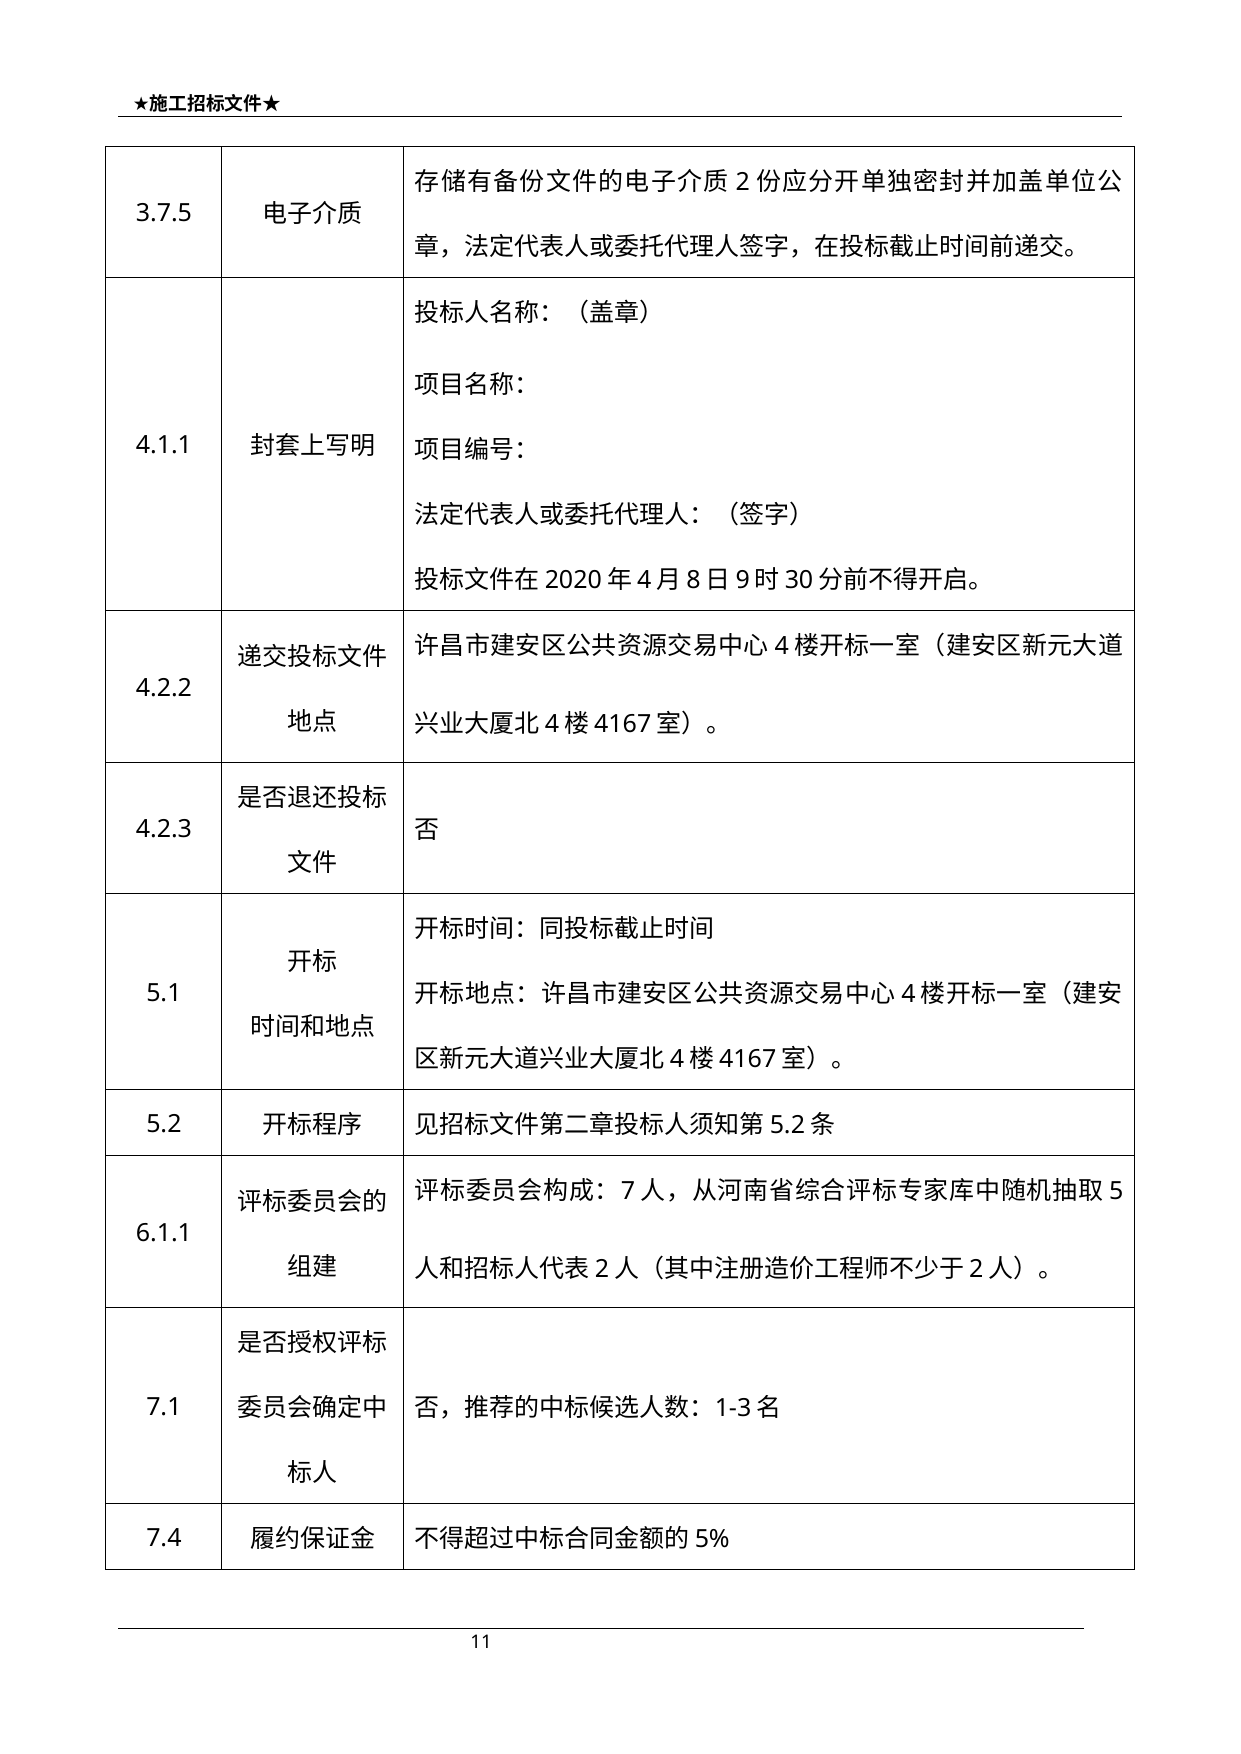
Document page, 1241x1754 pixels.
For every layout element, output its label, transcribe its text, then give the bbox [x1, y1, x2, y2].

table_cell 电子介质 [222, 147, 403, 277]
table_cell 是否授权评标委员会确定中标人 [222, 1308, 403, 1503]
table_cell 不得超过中标合同金额的5% [404, 1504, 1134, 1569]
table_cell 是否退还投标文件 [222, 763, 403, 893]
table_cell 7.4 [106, 1504, 221, 1569]
table_cell 开标程序 [222, 1090, 403, 1155]
table_cell 4.2.2 [106, 611, 221, 762]
table_cell 见招标文件第二章投标人须知第5.2条 [404, 1090, 1134, 1155]
table_cell 6.1.1 [106, 1156, 221, 1307]
table_cell 否 [404, 763, 1134, 893]
table_cell 4.1.1 [106, 278, 221, 610]
table_cell 封套上写明 [222, 278, 403, 610]
table_cell 履约保证金 [222, 1504, 403, 1569]
table_cell 否，推荐的中标候选人数：1-3名 [404, 1308, 1134, 1503]
table_cell 评标委员会的组建 [222, 1156, 403, 1307]
table_cell 开标时间：同投标截止时间 开标地点：许昌市建安区公共资源交易中心4楼开标一室（建安区新元大道兴业大厦北4楼4167室）。 [404, 894, 1134, 1089]
table_cell 5.1 [106, 894, 221, 1089]
table_cell 5.2 [106, 1090, 221, 1155]
table_cell 递交投标文件地点 [222, 611, 403, 762]
table_cell 开标 时间和地点 [222, 894, 403, 1089]
table_cell 7.1 [106, 1308, 221, 1503]
table_cell 投标人名称：（盖章） 项目名称： 项目编号： 法定代表人或委托代理人：（签字） 投标文件在2020年4月8日9时30分前不得开启。 [404, 278, 1134, 610]
table_cell 3.7.5 [106, 147, 221, 277]
table_cell 存储有备份文件的电子介质2份应分开单独密封并加盖单位公章，法定代表人或委托代理人签字，在投标截止时间前递交。 [404, 147, 1134, 277]
table_cell 4.2.3 [106, 763, 221, 893]
table_cell 许昌市建安区公共资源交易中心4楼开标一室（建安区新元大道兴业大厦北4楼4167室）。 [404, 611, 1134, 762]
table_cell 评标委员会构成：7人，从河南省综合评标专家库中随机抽取5人和招标人代表2人（其中注册造价工程师不少于2人）。 [404, 1156, 1134, 1307]
